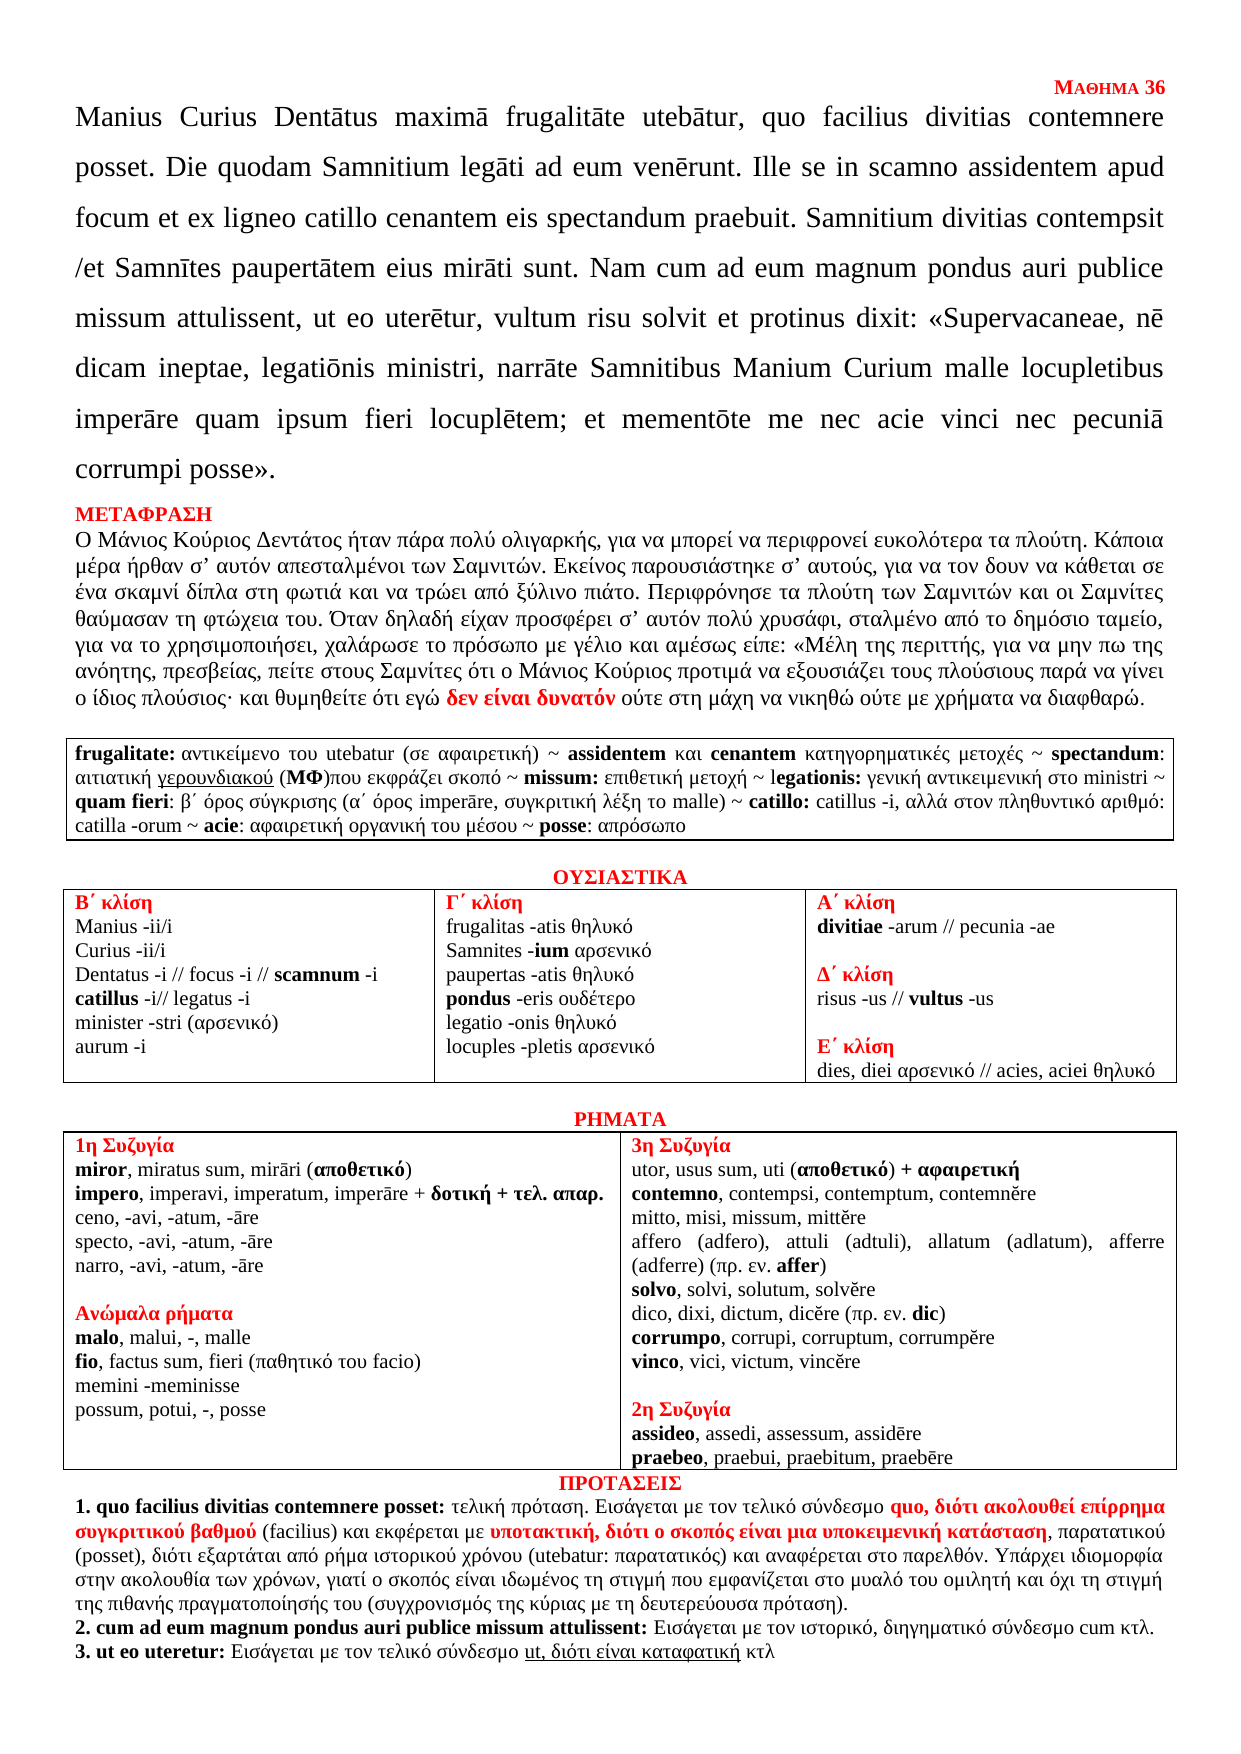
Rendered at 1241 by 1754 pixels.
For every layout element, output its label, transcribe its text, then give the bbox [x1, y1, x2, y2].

text ΜΕΤΑΦΡΑΣΗ [75, 502, 1165, 526]
text Μαθημα 36 [75, 75, 1165, 99]
text Manius Curius Dentātus maximā frugalitāte utebātur, quo facilius divitias contemnere posset. Die quodam Samnitium legāti ad eum venērunt. Ille se in scamno assidentem apud focum et ex ligneo catillo cenantem eis spectandum praebuit. Samnitium divitias contempsit /et Samnītes paupertātem eius mirāti sunt. Nam cum ad eum magnum pondus auri publice missum attulissent, ut eo uterētur, vultum risu solvit et protinus dixit: «Supervacaneae, nē dicam ineptae, legatiōnis ministri, narrāte Samnitibus Manium Curium malle locupletibus imperāre quam ipsum fieri locuplētem; et mementōte me nec acie vinci nec pecuniā corrumpi posse». [75, 99, 1165, 485]
text 2. cum ad eum magnum pondus auri publice missum attulissent: Εισάγεται με τον ιστορικό, διηγηματικό σύνδεσμο cum κτλ. [75, 1615, 1165, 1639]
table_header Γ΄ κλίση frugalitas -atis θηλυκό Samnites -ium αρσενικό paupertas -atis θηλυκό pondus -eris ουδέτερο legatio -onis θηλυκό locuples -pletis αρσενικό [435, 890, 805, 1082]
text ΠΡΟΤΑΣΕΙΣ [75, 1470, 1165, 1494]
text ΡΗΜΑΤΑ [75, 1107, 1165, 1131]
table_header 1η Συζυγία miror, miratus sum, mirāri (αποθετικό) imperο, imperavi, imperatum, imperāre + δοτική + τελ. απαρ. ceno, -avi, -atum, -āre specto, -avi, -atum, -āre narro, -avi, -atum, -āre Ανώμαλα ρήματα malo, malui, -, malle fio, factus sum, fieri (παθητικό του facio) memini -meminisse possum, potui, -, posse [64, 1133, 620, 1469]
table_header 3η Συζυγία utor, usus sum, uti (αποθετικό) + αφαιρετική contemno, contempsi, contemptum, contemnĕre mitto, misi, missum, mittĕre affero (adfero), attuli (adtuli), allatum (adlatum), afferre (adferre) (πρ. εν. affer) solvo, solvi, solutum, solvĕre dico, dixi, dictum, dicĕre (πρ. εν. dic) corrumpo, corrupi, corruptum, corrumpĕre vinco, vici, victum, vincĕre 2η Συζυγία assideo, assedi, assessum, assidēre praebeo, praebui, praebitum, praebēre [621, 1133, 1176, 1469]
text 1. quo facilius divitias contemnere posset: τελική πρόταση. Εισάγεται με τον τελικό σύνδεσμο quo, διότι ακολουθεί επίρρημα συγκριτικού βαθμού (facilius) και εκφέρεται με υποτακτική, διότι ο σκοπός είναι μια υποκειμενική κατάσταση, παρατατικού (posset), διότι εξαρτάται από ρήμα ιστορικού χρόνου (utebatur: παρατατικός) και αναφέρεται στο παρελθόν. Υπάρχει ιδιομορφία στην ακολουθία των χρόνων, γιατί ο σκοπός είναι ιδωμένος τη στιγμή που εμφανίζεται στο μυαλό του ομιλητή και όχι τη στιγμή της πιθανής πραγματοποίησής του (συγχρονισμός της κύριας με τη δευτερεύουσα πρόταση). [75, 1494, 1165, 1615]
text Ο Μάνιος Κούριος Δεντάτος ήταν πάρα πολύ ολιγαρκής, για να μπορεί να περιφρονεί ευκολότερα τα πλούτη. Κάποια μέρα ήρθαν σ’ αυτόν απεσταλμένοι των Σαμνιτών. Εκείνος παρουσιάστηκε σ’ αυτούς, για να τον δουν να κάθεται σε ένα σκαμνί δίπλα στη φωτιά και να τρώει από ξύλινο πιάτο. Περιφρόνησε τα πλούτη των Σαμνιτών και οι Σαμνίτες θαύμασαν τη φτώχεια του. Όταν δηλαδή είχαν προσφέρει σ’ αυτόν πολύ χρυσάφι, σταλμένο από το δημόσιο ταμείο, για να το χρησιμοποιήσει, χαλάρωσε το πρόσωπο με γέλιο και αμέσως είπε: «Μέλη της περιττής, για να μην πω της ανόητης, πρεσβείας, πείτε στους Σαμνίτες ότι ο Μάνιος Κούριος προτιμά να εξουσιάζει τους πλούσιους παρά να γίνει ο ίδιος πλούσιος· και θυμηθείτε ότι εγώ δεν είναι δυνατόν ούτε στη μάχη να νικηθώ ούτε με χρήματα να διαφθαρώ. [75, 526, 1165, 710]
table_header Β΄ κλίση Manius -ii/i Curius -ii/i Dentatus -i // focus -i // scamnum -i catillus -i// legatus -i minister -stri (αρσενικό) aurum -i [64, 890, 434, 1082]
text 3. ut eo uteretur: Εισάγεται με τον τελικό σύνδεσμο ut, διότι είναι καταφατική κτλ [75, 1639, 1165, 1663]
text ουσιαστικα [75, 865, 1165, 889]
table_header Α΄ κλίση divitiae -arum // pecunia -ae Δ΄ κλίση risus -us // vultus -us Ε΄ κλίση dies, diei αρσενικό // acies, aciei θηλυκό [806, 890, 1176, 1082]
text frugalitate: αντικείμενο του utebatur (σε αφαιρετική) ~ assidentem και cenantem κατηγορηματικές μετοχές ~ spectandum: αιτιατική γερουνδιακού (ΜΦ)που εκφράζει σκοπό ~ missum: επιθετική μετοχή ~ legationis: γενική αντικειμενική στο ministri ~ quam fieri: β΄ όρος σύγκρισης (α΄ όρος imperāre, συγκριτική λέξη το malle) ~ catillo: catillus -i, αλλά στον πληθυντικό αριθμό: catilla -orum ~ acie: αφαιρετική οργανική του μέσου ~ posse: απρόσωπο [67, 739, 1173, 839]
